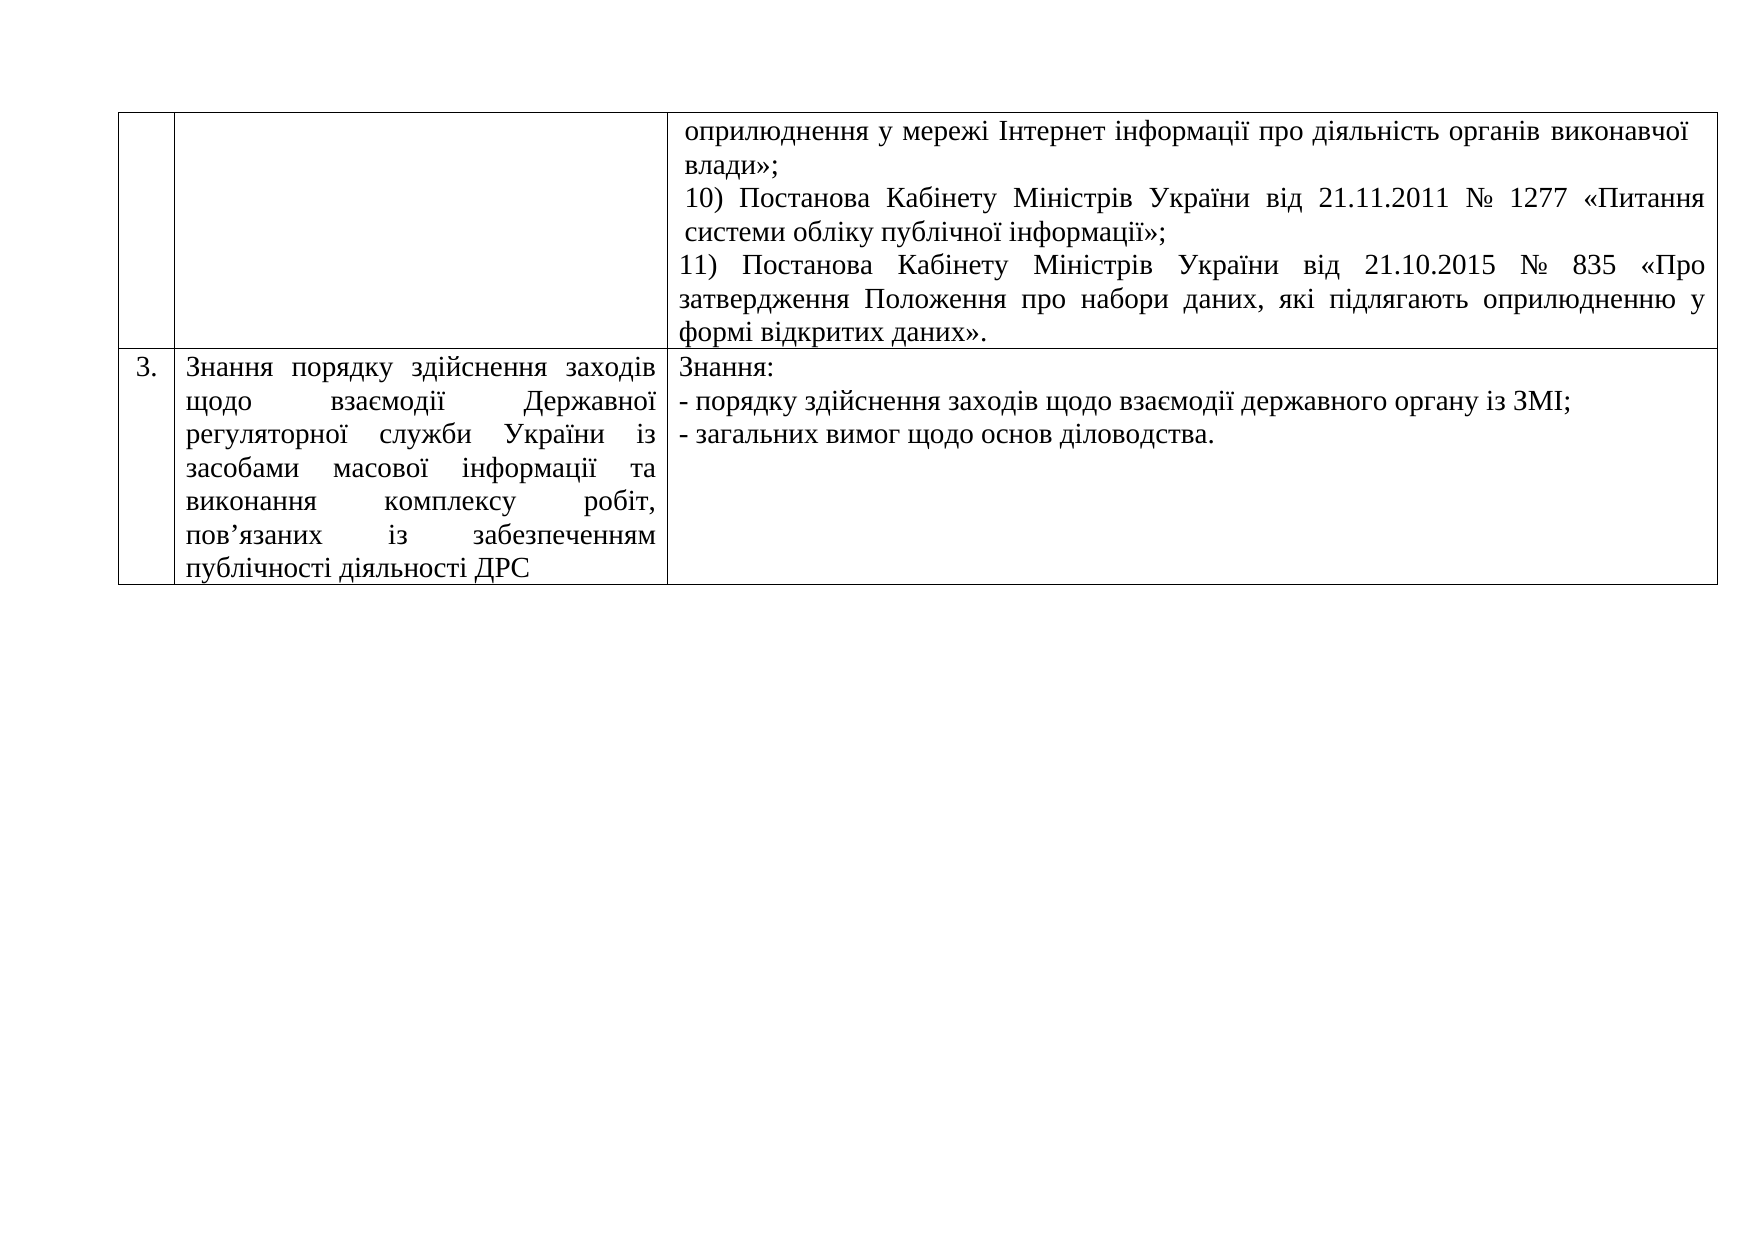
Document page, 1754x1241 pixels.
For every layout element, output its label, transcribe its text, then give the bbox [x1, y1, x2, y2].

table_cell 2. [119, 113, 174, 348]
table_cell Знання: - порядку здійснення заходів щодо взаємодії державного органу із ЗМІ; - загальних вимог щодо основ діловодства. [668, 349, 1717, 584]
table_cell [668, 113, 1717, 348]
table_cell 3. [119, 349, 174, 584]
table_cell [175, 113, 667, 348]
table_cell Знання порядку здійснення заходів щодо взаємодії Державної регуляторної служби України із засобами масової інформації та виконання комплексу робіт, пов’язаних із забезпеченням публічності діяльності ДРС [175, 349, 667, 584]
